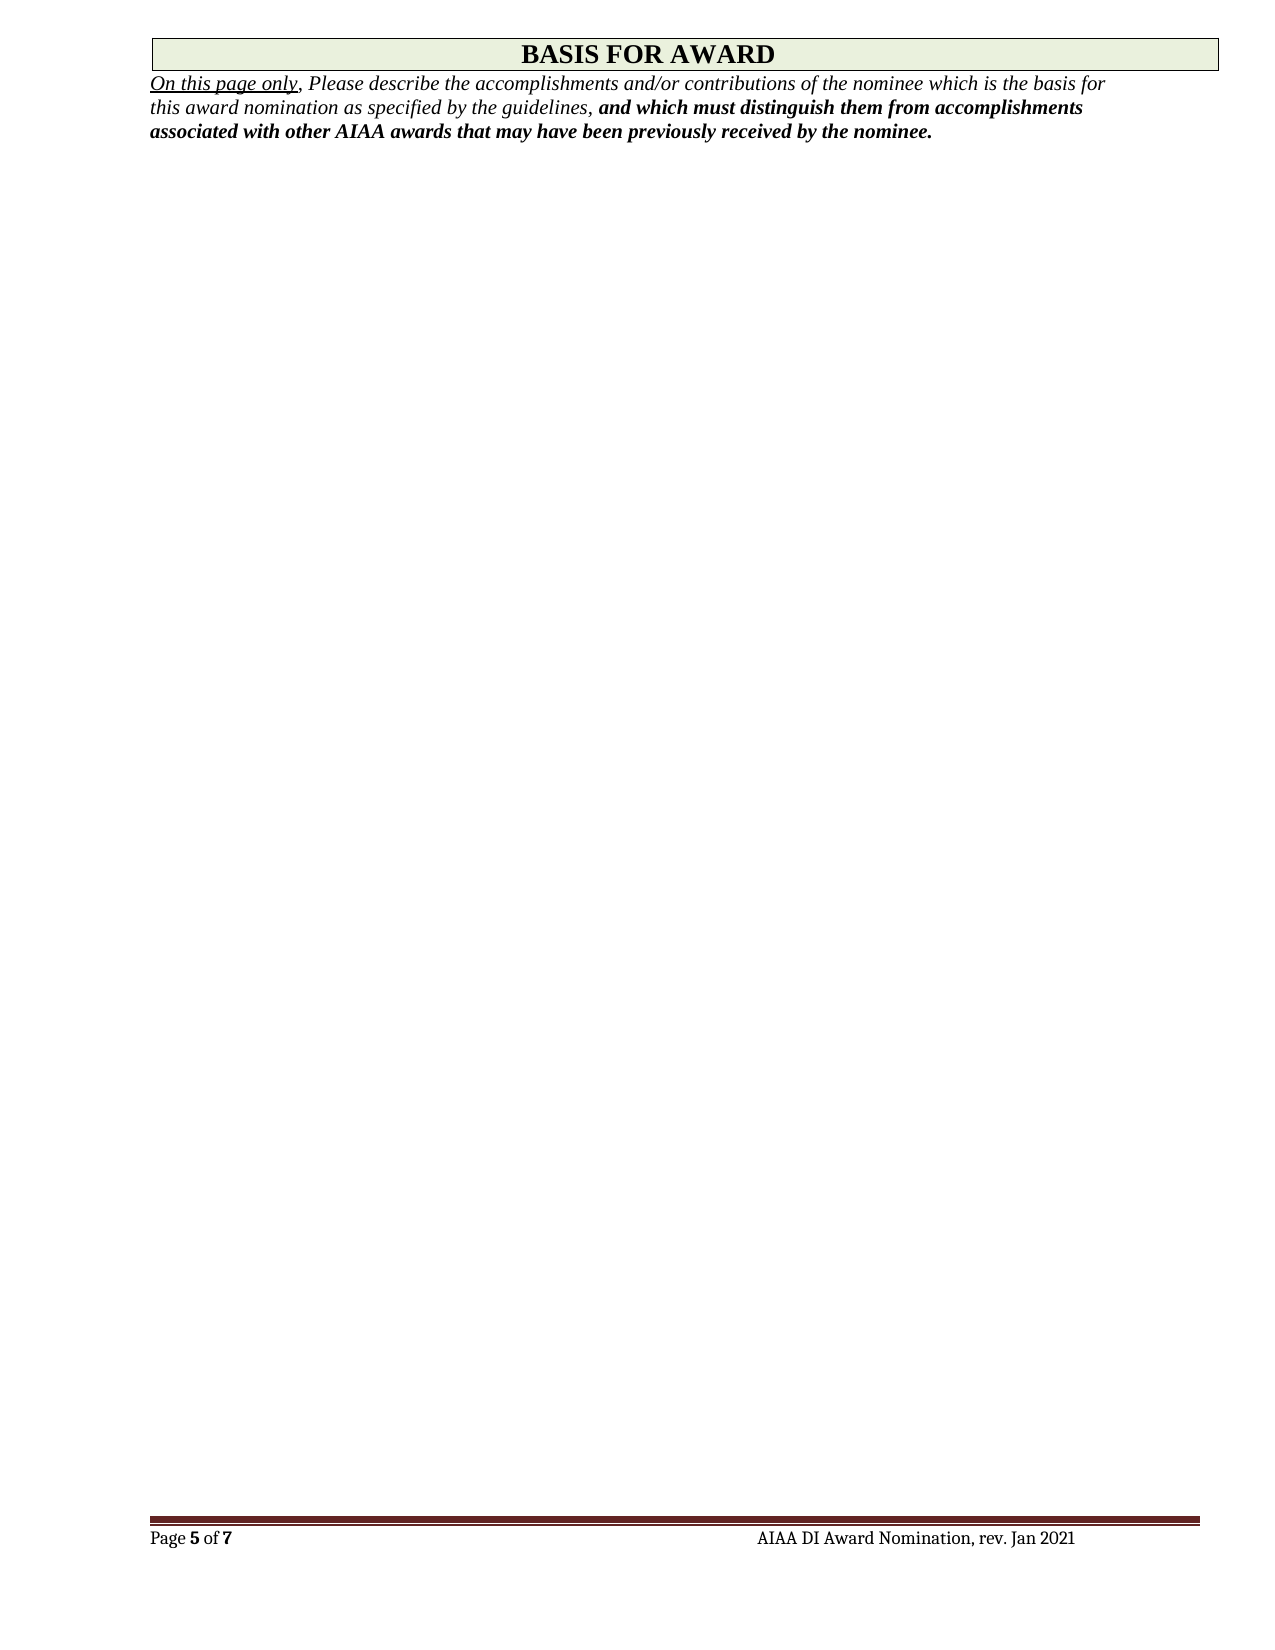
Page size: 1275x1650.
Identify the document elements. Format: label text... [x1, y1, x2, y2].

table_header BASIS FOR AWARD [153, 39, 1218, 70]
text On this page only, Please describe the accomplishments and/or contributions of the nominee which is the basis for this award nomination as specified by the guidelines, and which must distinguish them from accomplishments associated with other AIAA awards that may have been previously received by the nominee. [150, 71, 1134, 143]
